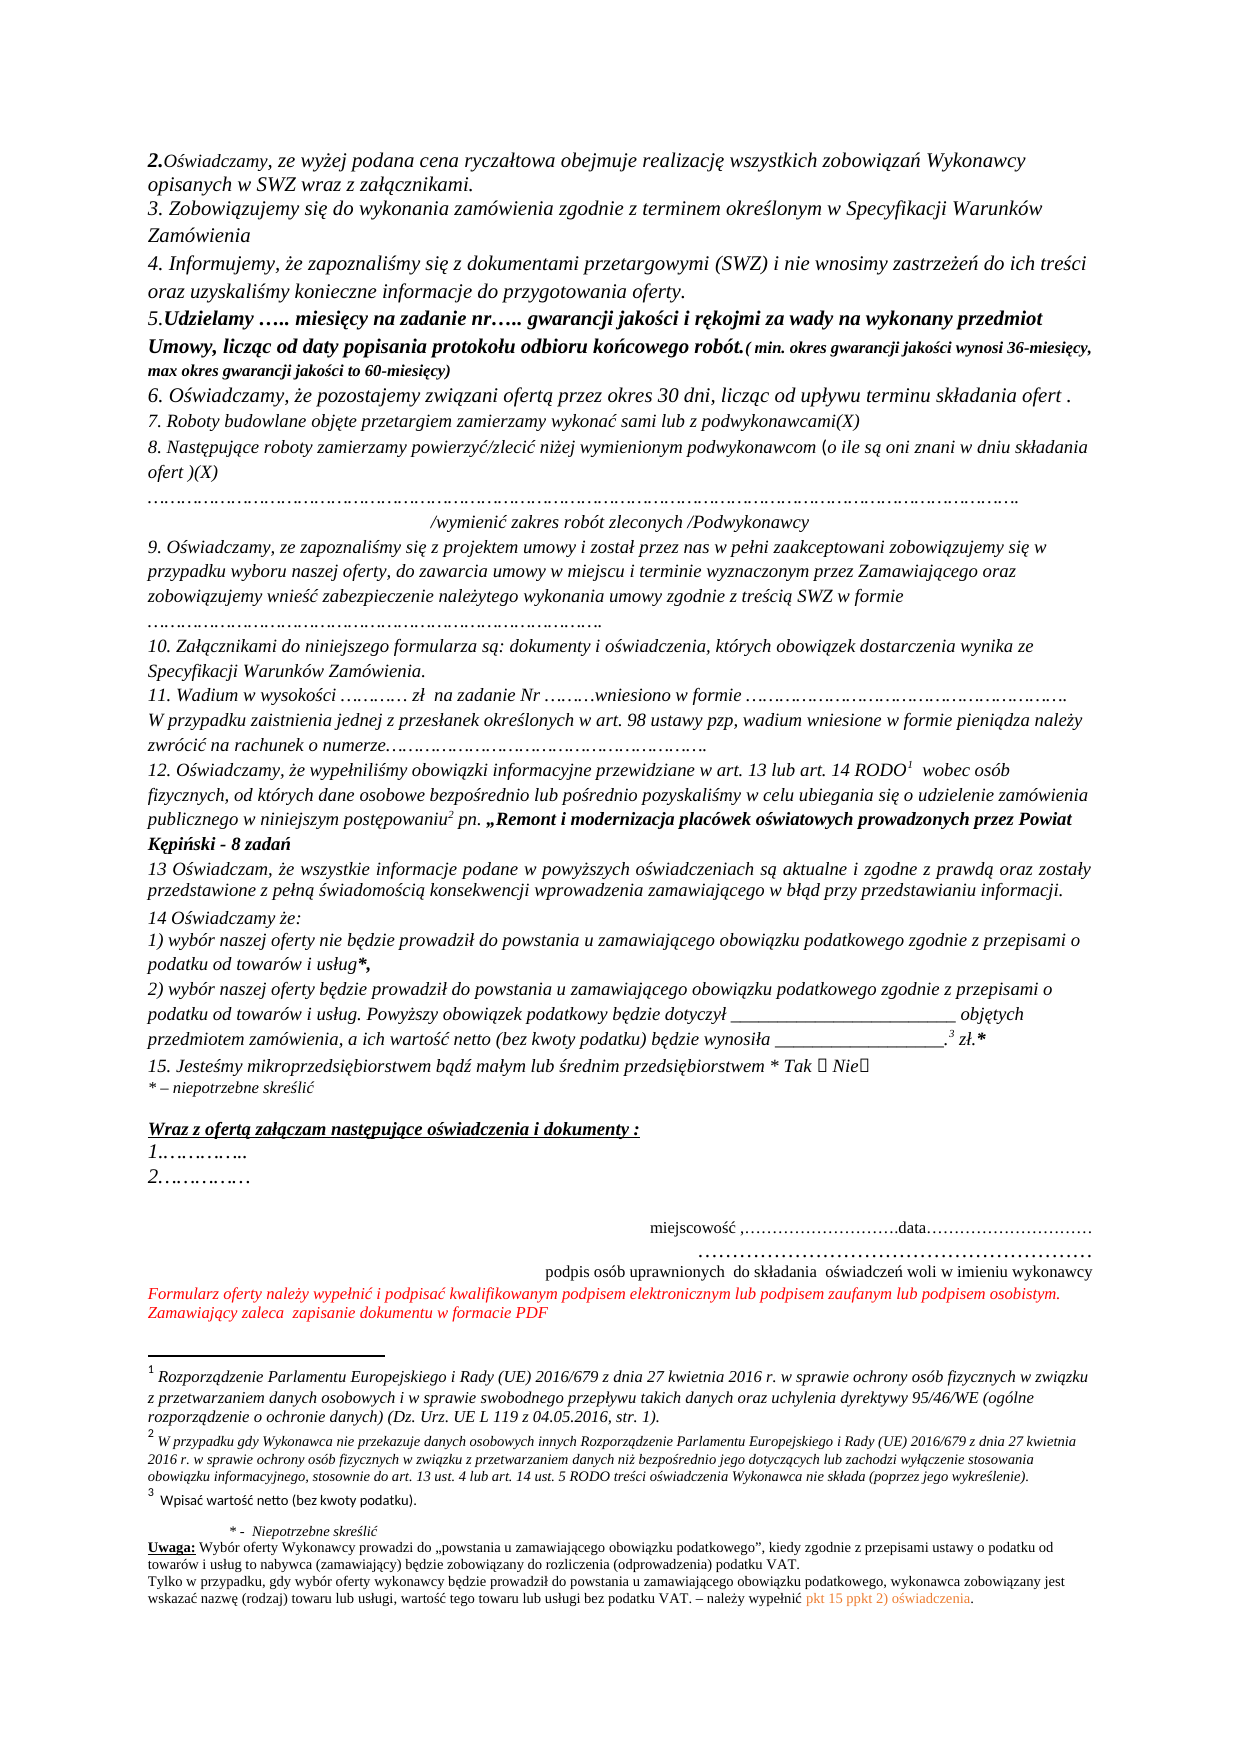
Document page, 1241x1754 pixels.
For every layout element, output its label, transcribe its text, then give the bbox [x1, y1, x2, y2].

text /wymienić zakres robót zleconych /Podwykonawcy [148, 511, 1093, 532]
text 12. Oświadczamy, że wypełniliśmy obowiązki informacyjne przewidziane w art. 13 lub art. 14 RODO wobec osób fizycznych, od których dane osobowe bezpośrednio lub pośrednio pozyskaliśmy w celu ubiegania się o udzielenie zamówienia publicznego w niniejszym postępowaniu pn. „Remont i modernizacja placówek oświatowych prowadzonych przez Powiat Kępiński - 8 zadań [148, 759, 1093, 854]
text podpis osób uprawnionych do składania oświadczeń woli w imieniu wykonawcy [148, 1262, 1093, 1281]
text 14 Oświadczamy że: [148, 907, 1107, 928]
text 10. Załącznikami do niniejszego formularza są: dokumenty i oświadczenia, których obowiązek dostarczenia wynika ze Specyfikacji Warunków Zamówienia. [148, 635, 1093, 681]
text miejscowość ,……………………….data………………………… ………………………………………………… [148, 1188, 1093, 1262]
text 13 Oświadczam, że wszystkie informacje podane w powyższych oświadczeniach są aktualne i zgodne z prawdą oraz zostały przedstawione z pełną świadomością konsekwencji wprowadzenia zamawiającego w błąd przy przedstawianiu informacji. [148, 858, 1093, 901]
text 9. Oświadczamy, ze zapoznaliśmy się z projektem umowy i został przez nas w pełni zaakceptowani zobowiązujemy się w przypadku wyboru naszej oferty, do zawarcia umowy w miejscu i terminie wyznaczonym przez Zamawiającego oraz zobowiązujemy wnieść zabezpieczenie należytego wykonania umowy zgodnie z treścią SWZ w formie ………………………………………………………………………. [148, 536, 1093, 631]
text * – niepotrzebne skreślić [148, 1078, 1093, 1097]
text 15. Jesteśmy mikroprzedsiębiorstwem bądź małym lub średnim przedsiębiorstwem * Tak  Nie [148, 1052, 1093, 1078]
text 8. Następujące roboty zamierzamy powierzyć/zlecić niżej wymienionym podwykonawcom (o ile są oni znani w dniu składania ofert )(X) [148, 435, 1093, 483]
text 2…………… [148, 1163, 1093, 1188]
text 2.Oświadczamy, ze wyżej podana cena ryczałtowa obejmuje realizację wszystkich zobowiązań Wykonawcy opisanych w SWZ wraz z załącznikami. [148, 148, 1093, 196]
text 11. Wadium w wysokości ………… zł na zadanie Nr ………wniesiono w formie …………………………………………………. [148, 684, 1093, 706]
text 7. Roboty budowlane objęte przetargiem zamierzamy wykonać sami lub z podwykonawcami(X) [148, 410, 1093, 432]
text Zamawiający zaleca zapisanie dokumentu w formacie PDF [148, 1303, 1093, 1322]
text 1.………….. [148, 1139, 1093, 1163]
text 6. Oświadczamy, że pozostajemy związani ofertą przez okres 30 dni, licząc od upływu terminu składania ofert . [148, 383, 1093, 407]
text 5.Udzielamy ….. miesięcy na zadanie nr….. gwarancji jakości i rękojmi za wady na wykonany przedmiot Umowy, licząc od daty popisania protokołu odbioru końcowego robót.( min. okres gwarancji jakości wynosi 36-miesięcy, max okres gwarancji jakości to 60-miesięcy) [148, 306, 1093, 380]
text Formularz oferty należy wypełnić i podpisać kwalifikowanym podpisem elektronicznym lub podpisem zaufanym lub podpisem osobistym. [148, 1284, 1093, 1303]
text 2) wybór naszej oferty będzie prowadził do powstania u zamawiającego obowiązku podatkowego zgodnie z przepisami o podatku od towarów i usług. Powyższy obowiązek podatkowy będzie dotyczył ________________________ objętych przedmiotem zamówienia, a ich wartość netto (bez kwoty podatku) będzie wynosiła __________________. zł.* [148, 978, 1093, 1049]
text 1) wybór naszej oferty nie będzie prowadził do powstania u zamawiającego obowiązku podatkowego zgodnie z przepisami o podatku od towarów i usług*, [148, 928, 1093, 975]
text …………………………………………………………………………………………………………………………………………. [148, 486, 1093, 507]
text Wraz z ofertą załączam następujące oświadczenia i dokumenty : [148, 1118, 1093, 1139]
text 3. Zobowiązujemy się do wykonania zamówienia zgodnie z terminem określonym w Specyfikacji Warunków Zamówienia 4. Informujemy, że zapoznaliśmy się z dokumentami przetargowymi (SWZ) i nie wnosimy zastrzeżeń do ich treści oraz uzyskaliśmy konieczne informacje do przygotowania oferty. [148, 196, 1093, 303]
text W przypadku zaistnienia jednej z przesłanek określonych w art. 98 ustawy pzp, wadium wniesione w formie pieniądza należy zwrócić na rachunek o numerze…………………………………………………. [148, 709, 1093, 755]
